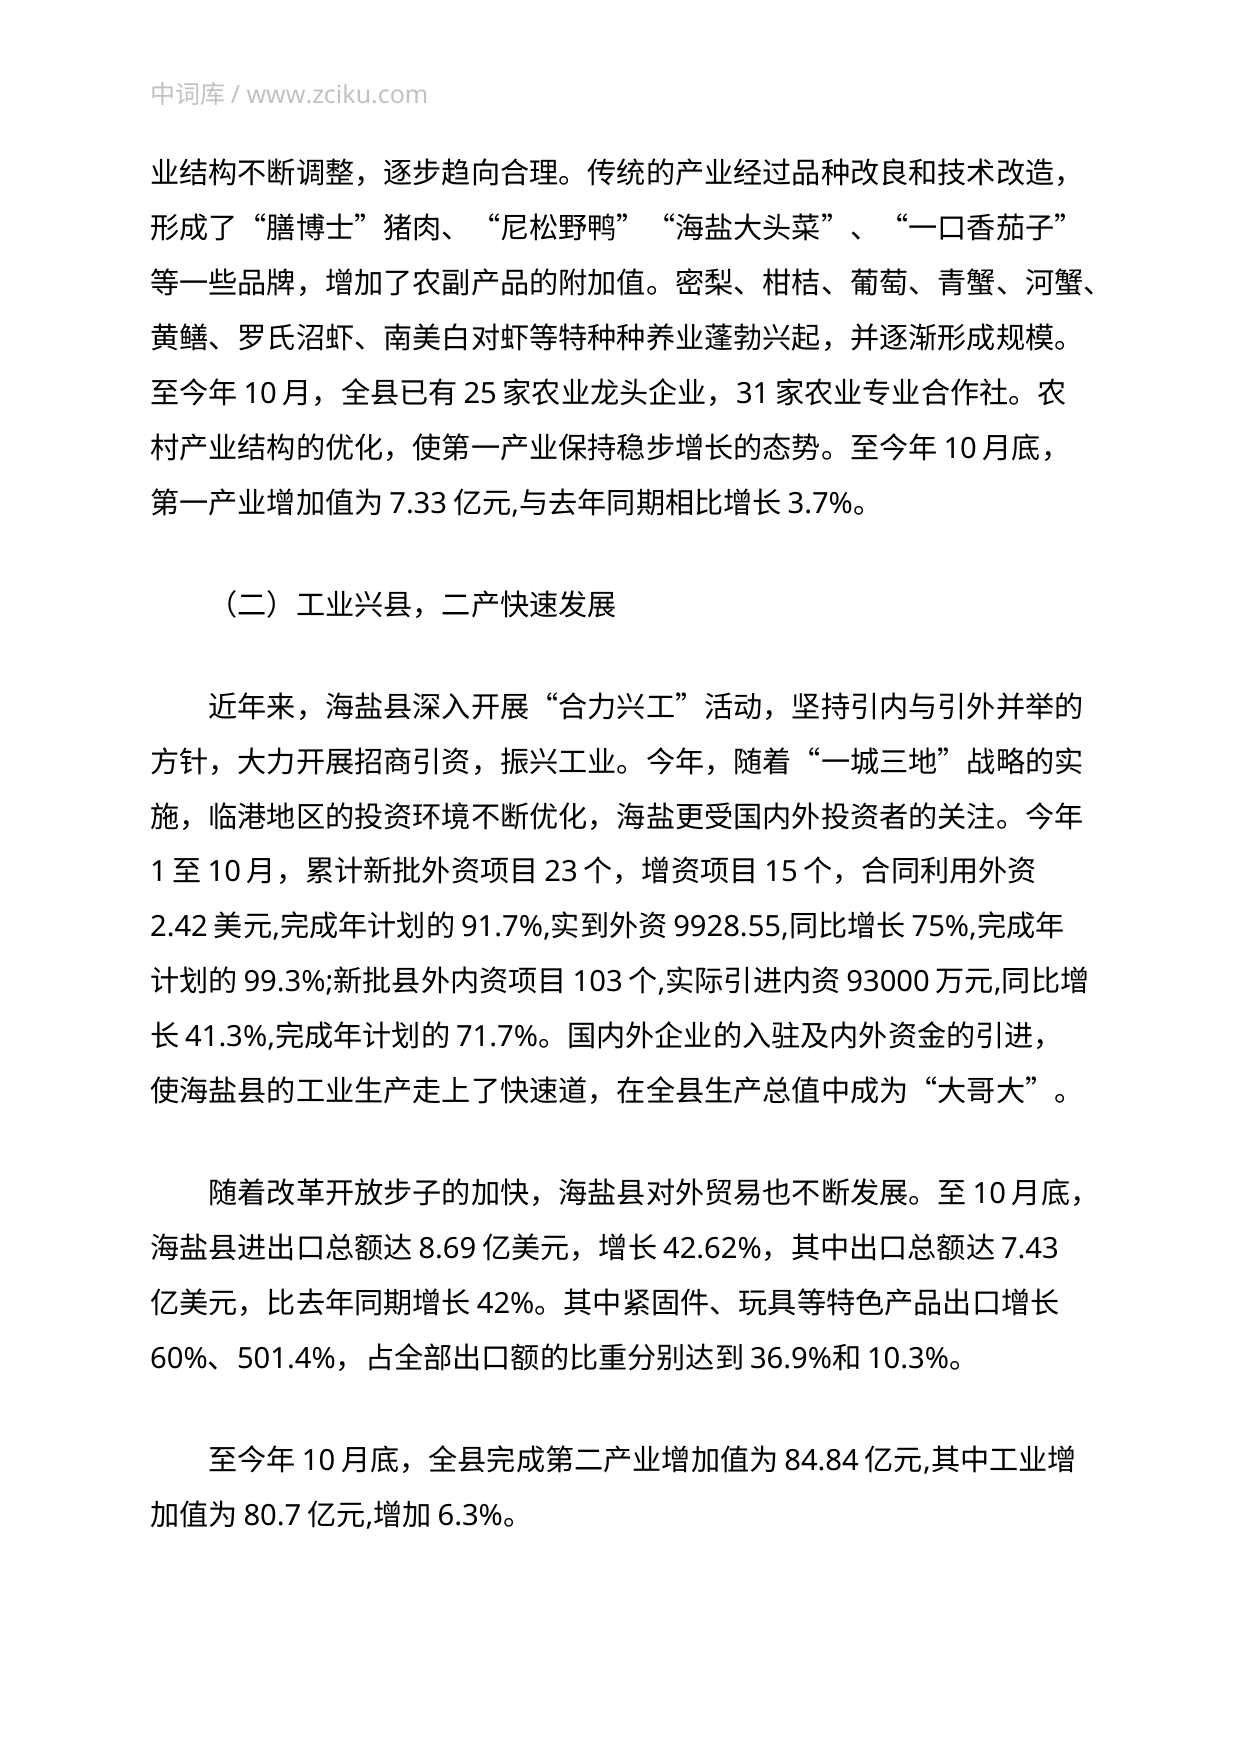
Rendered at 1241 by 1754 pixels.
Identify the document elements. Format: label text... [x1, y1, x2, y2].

text 至今年10月底，全县完成第二产业增加值为84.84亿元,其中工业增加值为80.7亿元,增加6.3%。 [150, 1437, 1090, 1534]
text 随着改革开放步子的加快，海盐县对外贸易也不断发展。至10月底，海盐县进出口总额达8.69亿美元，增长42.62%，其中出口总额达7.43亿美元，比去年同期增长42%。其中紧固件、玩具等特色产品出口增长60%、501.4%，占全部出口额的比重分别达到36.9%和10.3%。 [150, 1170, 1090, 1377]
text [150, 150, 1090, 522]
text （二）工业兴县，二产快速发展 [150, 582, 1090, 624]
text 近年来，海盐县深入开展“合力兴工”活动，坚持引内与引外并举的方针，大力开展招商引资，振兴工业。今年，随着“一城三地”战略的实施，临港地区的投资环境不断优化，海盐更受国内外投资者的关注。今年1至10月，累计新批外资项目23个，增资项目15个，合同利用外资2.42美元,完成年计划的91.7%,实到外资9928.55,同比增长75%,完成年计划的99.3%;新批县外内资项目103个,实际引进内资93000万元,同比增长41.3%,完成年计划的71.7%。国内外企业的入驻及内外资金的引进，使海盐县的工业生产走上了快速道，在全县生产总值中成为“大哥大”。 [150, 683, 1090, 1110]
